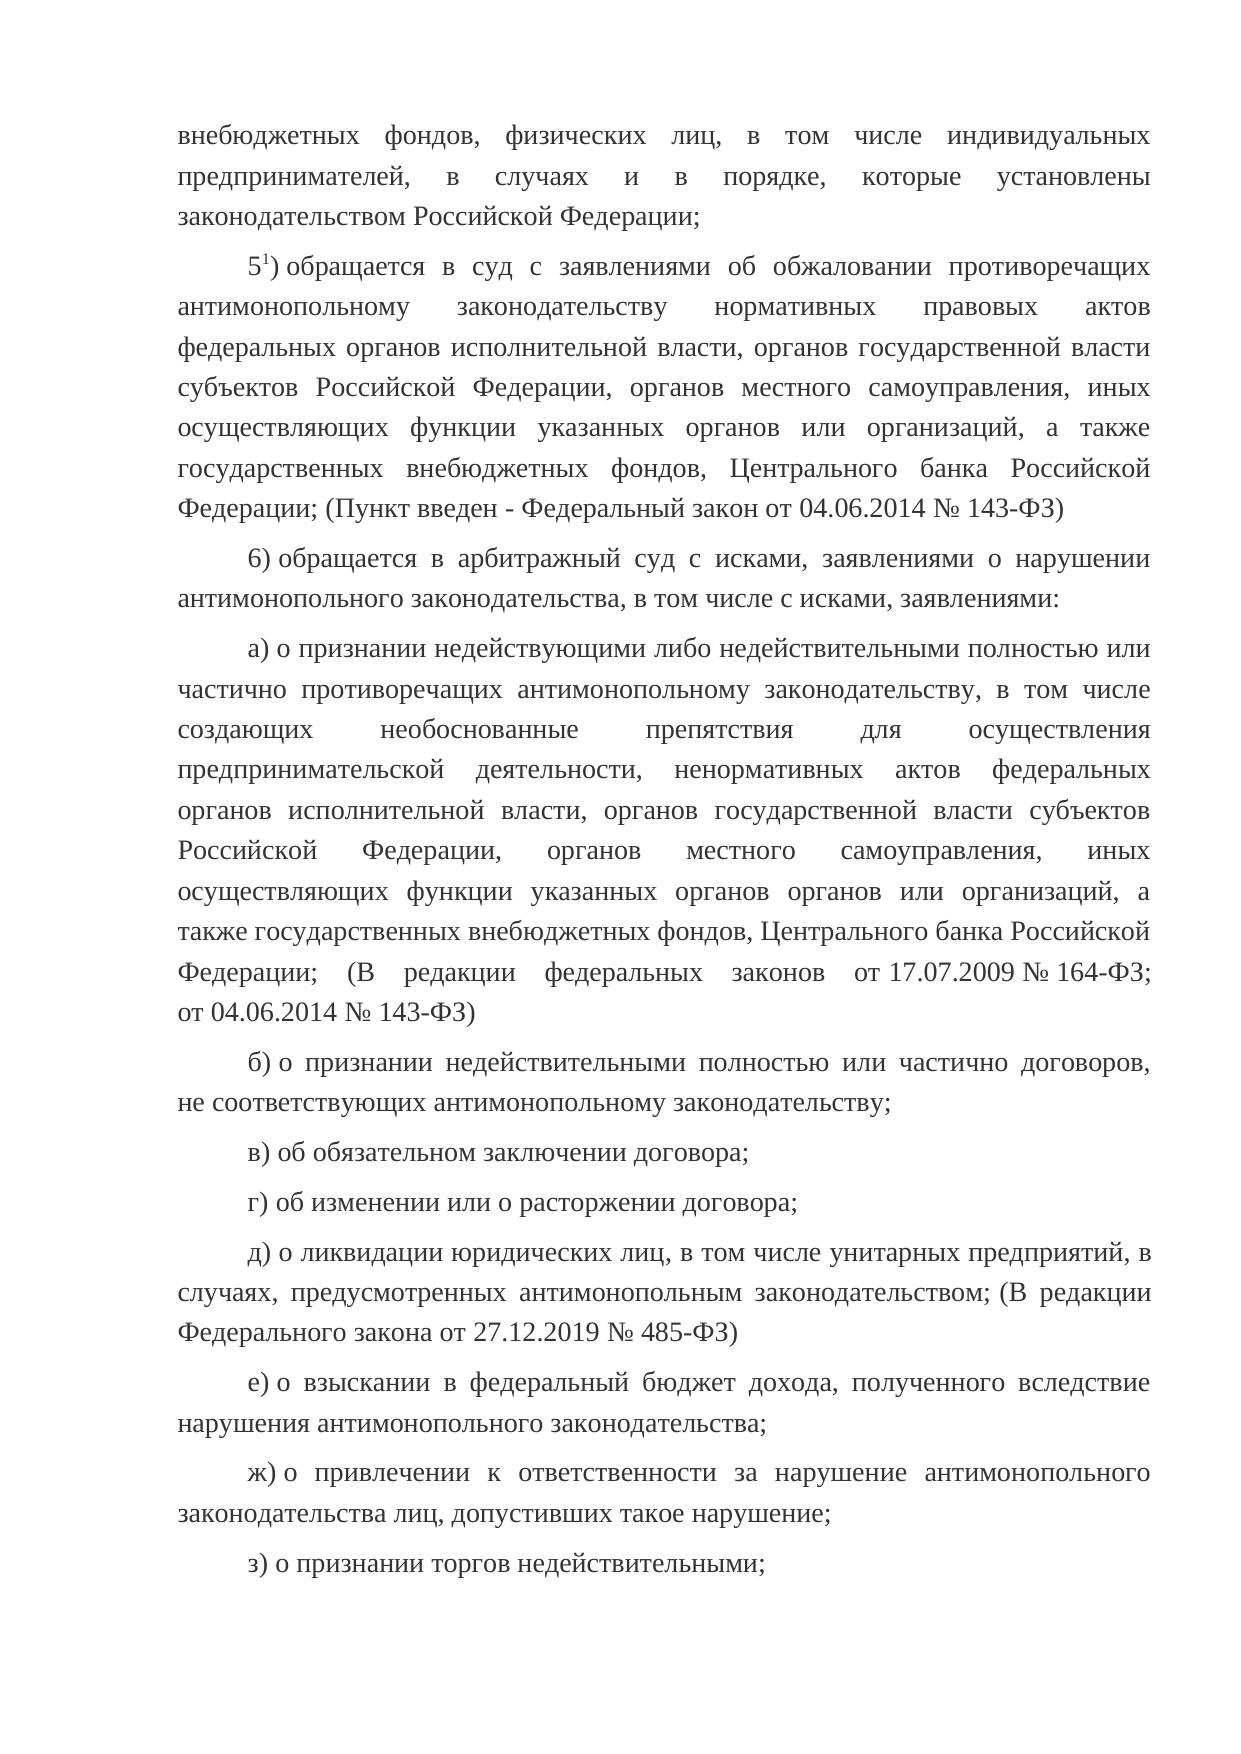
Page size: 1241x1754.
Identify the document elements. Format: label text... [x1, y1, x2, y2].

text а) о признании недействующими либо недействительными полностью или частично противоречащих антимонопольному законодательству, в том числе создающих необоснованные препятствия для осуществления предпринимательской деятельности, ненормативных актов федеральных органов исполнительной власти, органов государственной власти субъектов Российской Федерации, органов местного самоуправления, иных осуществляющих функции указанных органов органов или организаций, а также государственных внебюджетных фондов, Центрального банка Российской Федерации; (В редакции федеральных законов от 17.07.2009 № 164-ФЗ; от 04.06.2014 № 143-ФЗ) [177, 631, 1152, 1027]
text з) о признании торгов недействительными; [177, 1546, 1152, 1578]
text д) о ликвидации юридических лиц, в том числе унитарных предприятий, в случаях, предусмотренных антимонопольным законодательством; (В редакции Федерального закона от 27.12.2019 № 485-ФЗ) [177, 1234, 1152, 1348]
text 6) обращается в арбитражный суд с исками, заявлениями о нарушении антимонопольного законодательства, в том числе с исками, заявлениями: [177, 541, 1152, 614]
text 51) обращается в суд с заявлениями об обжаловании противоречащих антимонопольному законодательству нормативных правовых актов федеральных органов исполнительной власти, органов государственной власти субъектов Российской Федерации, органов местного самоуправления, иных осуществляющих функции указанных органов или организаций, а также государственных внебюджетных фондов, Центрального банка Российской Федерации; (Пункт введен - Федеральный закон от 04.06.2014 № 143-ФЗ) [177, 249, 1152, 524]
text в) об обязательном заключении договора; [177, 1135, 1152, 1167]
text б) о признании недействительными полностью или частично договоров, не соответствующих антимонопольному законодательству; [177, 1045, 1152, 1118]
text г) об изменении или о расторжении договора; [177, 1185, 1152, 1217]
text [177, 118, 1152, 231]
text ж) о привлечении к ответственности за нарушение антимонопольного законодательства лиц, допустивших такое нарушение; [177, 1455, 1152, 1528]
text е) о взыскании в федеральный бюджет дохода, полученного вследствие нарушения антимонопольного законодательства; [177, 1365, 1152, 1438]
